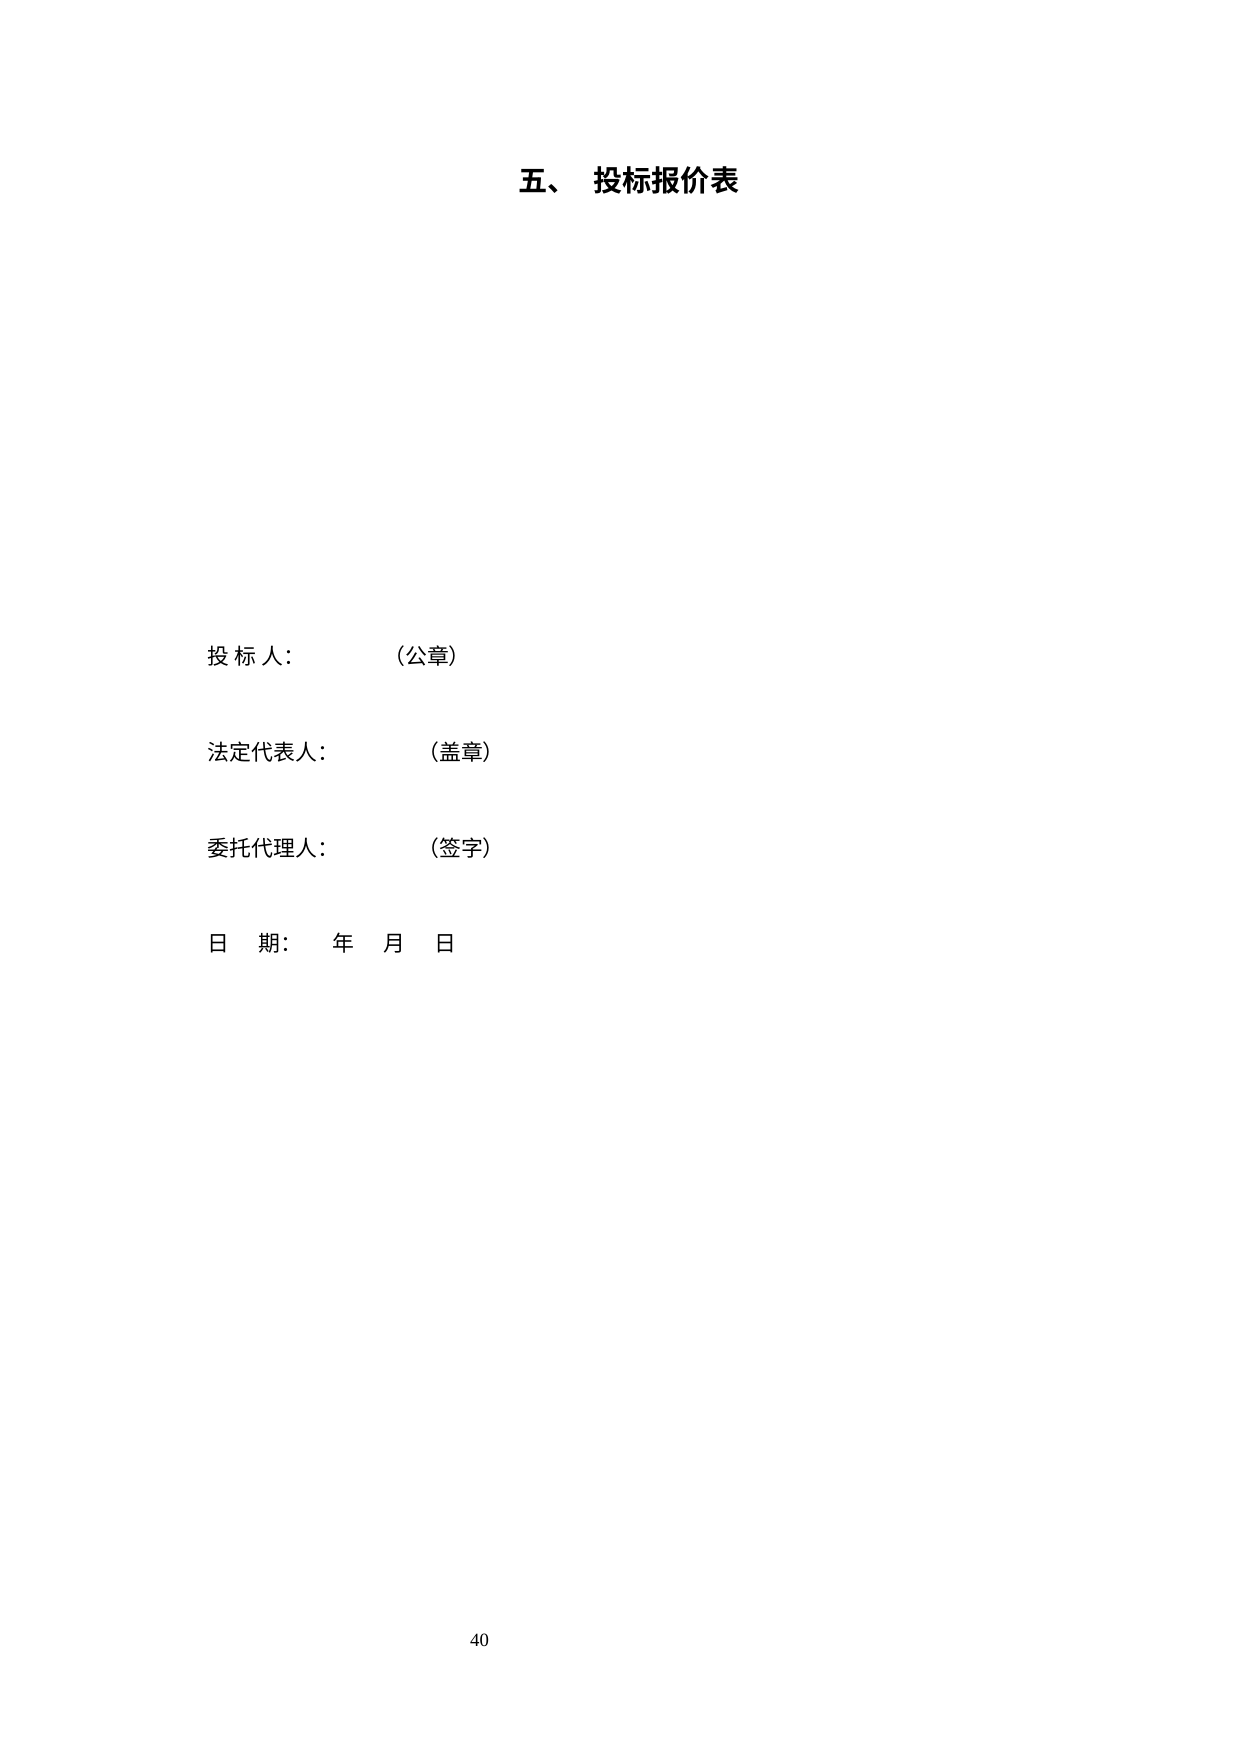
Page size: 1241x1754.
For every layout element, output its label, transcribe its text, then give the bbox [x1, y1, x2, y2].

text 日 期： 年 月 日 [142, 926, 1098, 958]
list 投标报价表 [158, 146, 1098, 211]
text 法定代表人： （盖章） [142, 734, 1098, 767]
text 投 标 人： （公章） [142, 639, 1098, 671]
text 委托代理人： （签字） [142, 830, 1098, 863]
